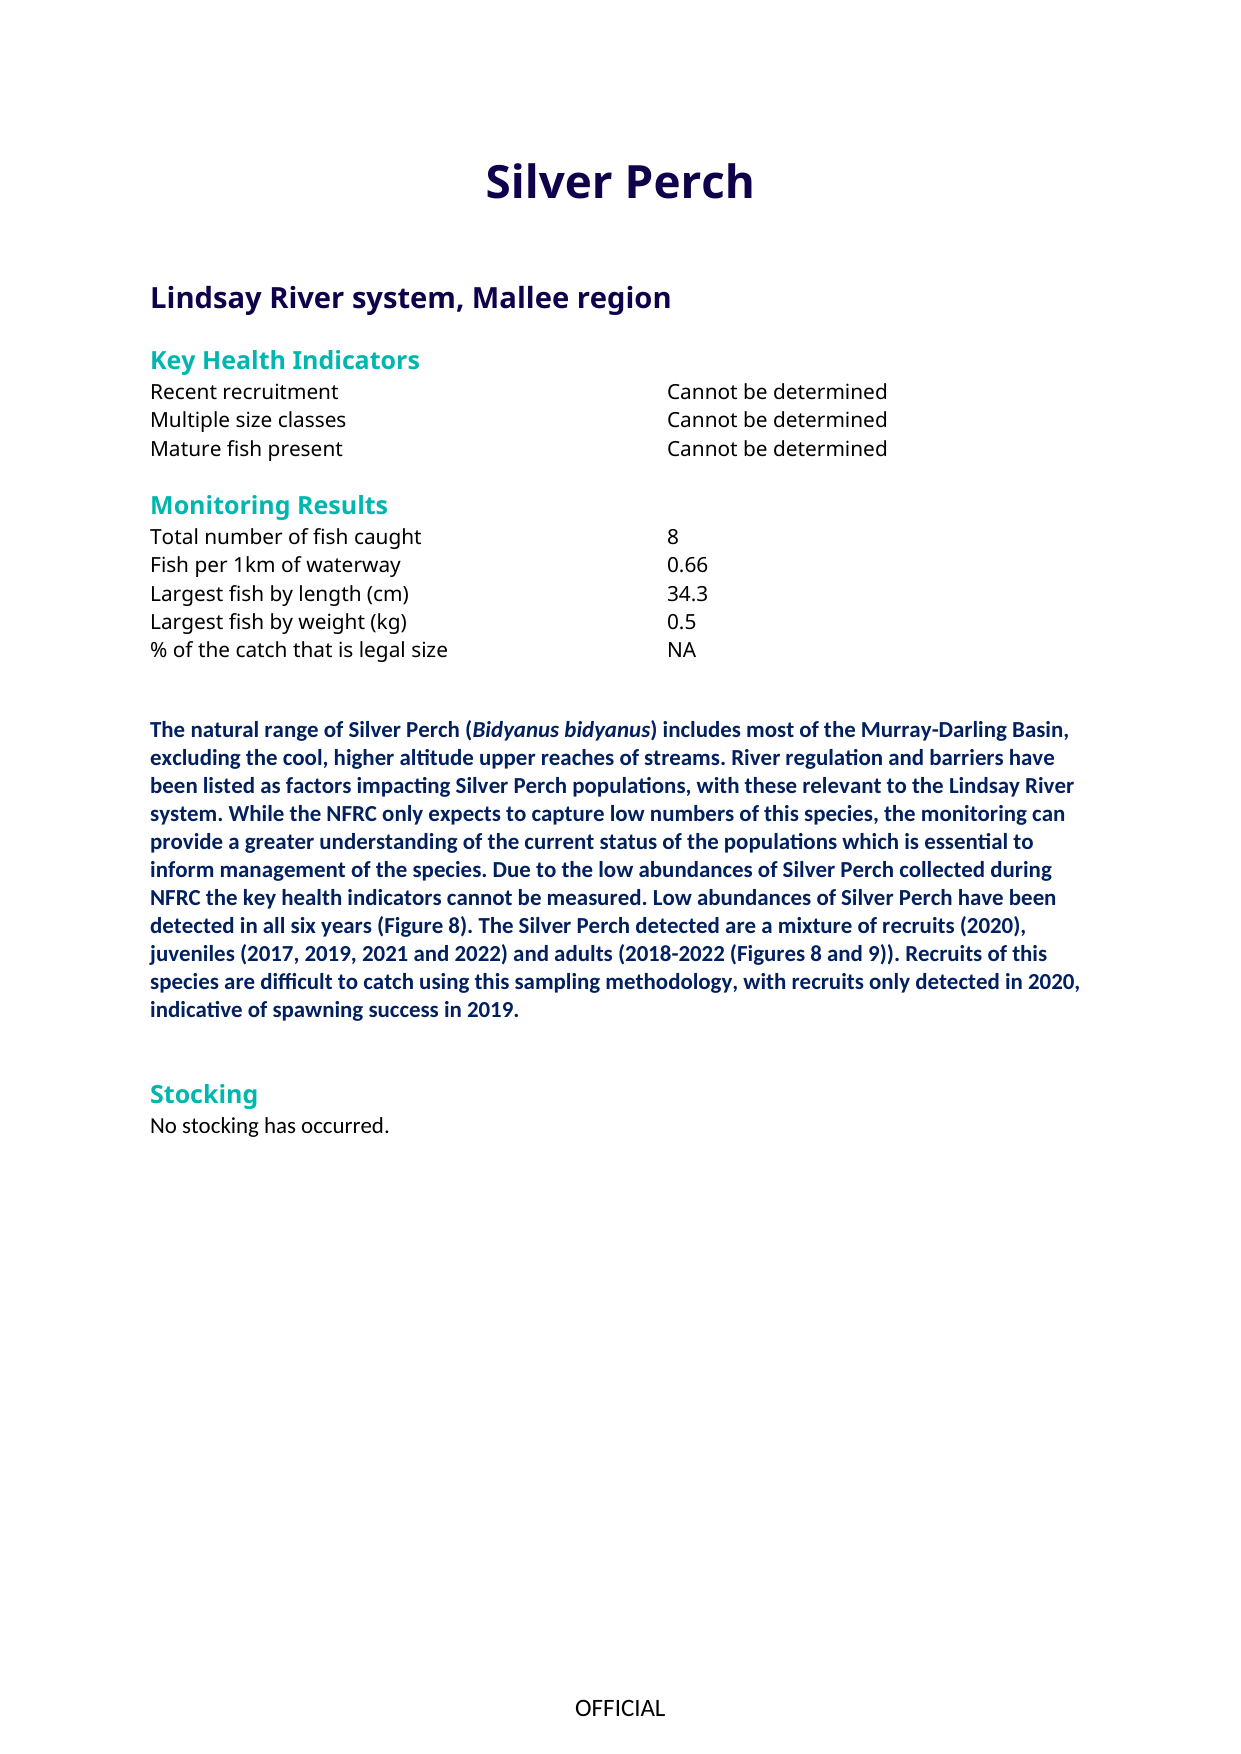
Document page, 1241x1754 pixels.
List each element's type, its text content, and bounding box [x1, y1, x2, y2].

text Largest fish by weight (kg) 0.5 [150, 607, 1090, 636]
text Stocking [150, 1077, 1090, 1111]
text Lindsay River system, Mallee region [150, 278, 1090, 317]
text Largest fish by length (cm) 34.3 [150, 579, 1090, 607]
text Monitoring Results [150, 488, 1090, 522]
text Silver Perch [150, 150, 1090, 212]
text % of the catch that is legal size NA [150, 636, 1090, 664]
text Key Health Indicators [150, 343, 1090, 377]
text Mature fish present Cannot be determined [150, 434, 1090, 462]
text No stocking has occurred. [150, 1111, 1090, 1139]
text Multiple size classes Cannot be determined [150, 405, 1090, 434]
text Fish per 1km of waterway 0.66 [150, 550, 1090, 579]
text Recent recruitment Cannot be determined [150, 377, 1090, 405]
text Total number of fish caught 8 [150, 522, 1090, 550]
text The natural range of Silver Perch (Bidyanus bidyanus) includes most of the Murray-Darling Basin, excluding the cool, higher altitude upper reaches of streams. River regulation and barriers have been listed as factors impacting Silver Perch populations, with these relevant to the Lindsay River system. While the NFRC only expects to capture low numbers of this species, the monitoring can provide a greater understanding of the current status of the populations which is essential to inform management of the species. Due to the low abundances of Silver Perch collected during NFRC the key health indicators cannot be measured. Low abundances of Silver Perch have been detected in all six years (Figure 8). The Silver Perch detected are a mixture of recruits (2020), juveniles (2017, 2019, 2021 and 2022) and adults (2018-2022 (Figures 8 and 9)). Recruits of this species are difficult to catch using this sampling methodology, with recruits only detected in 2020, indicative of spawning success in 2019. [150, 715, 1090, 1023]
